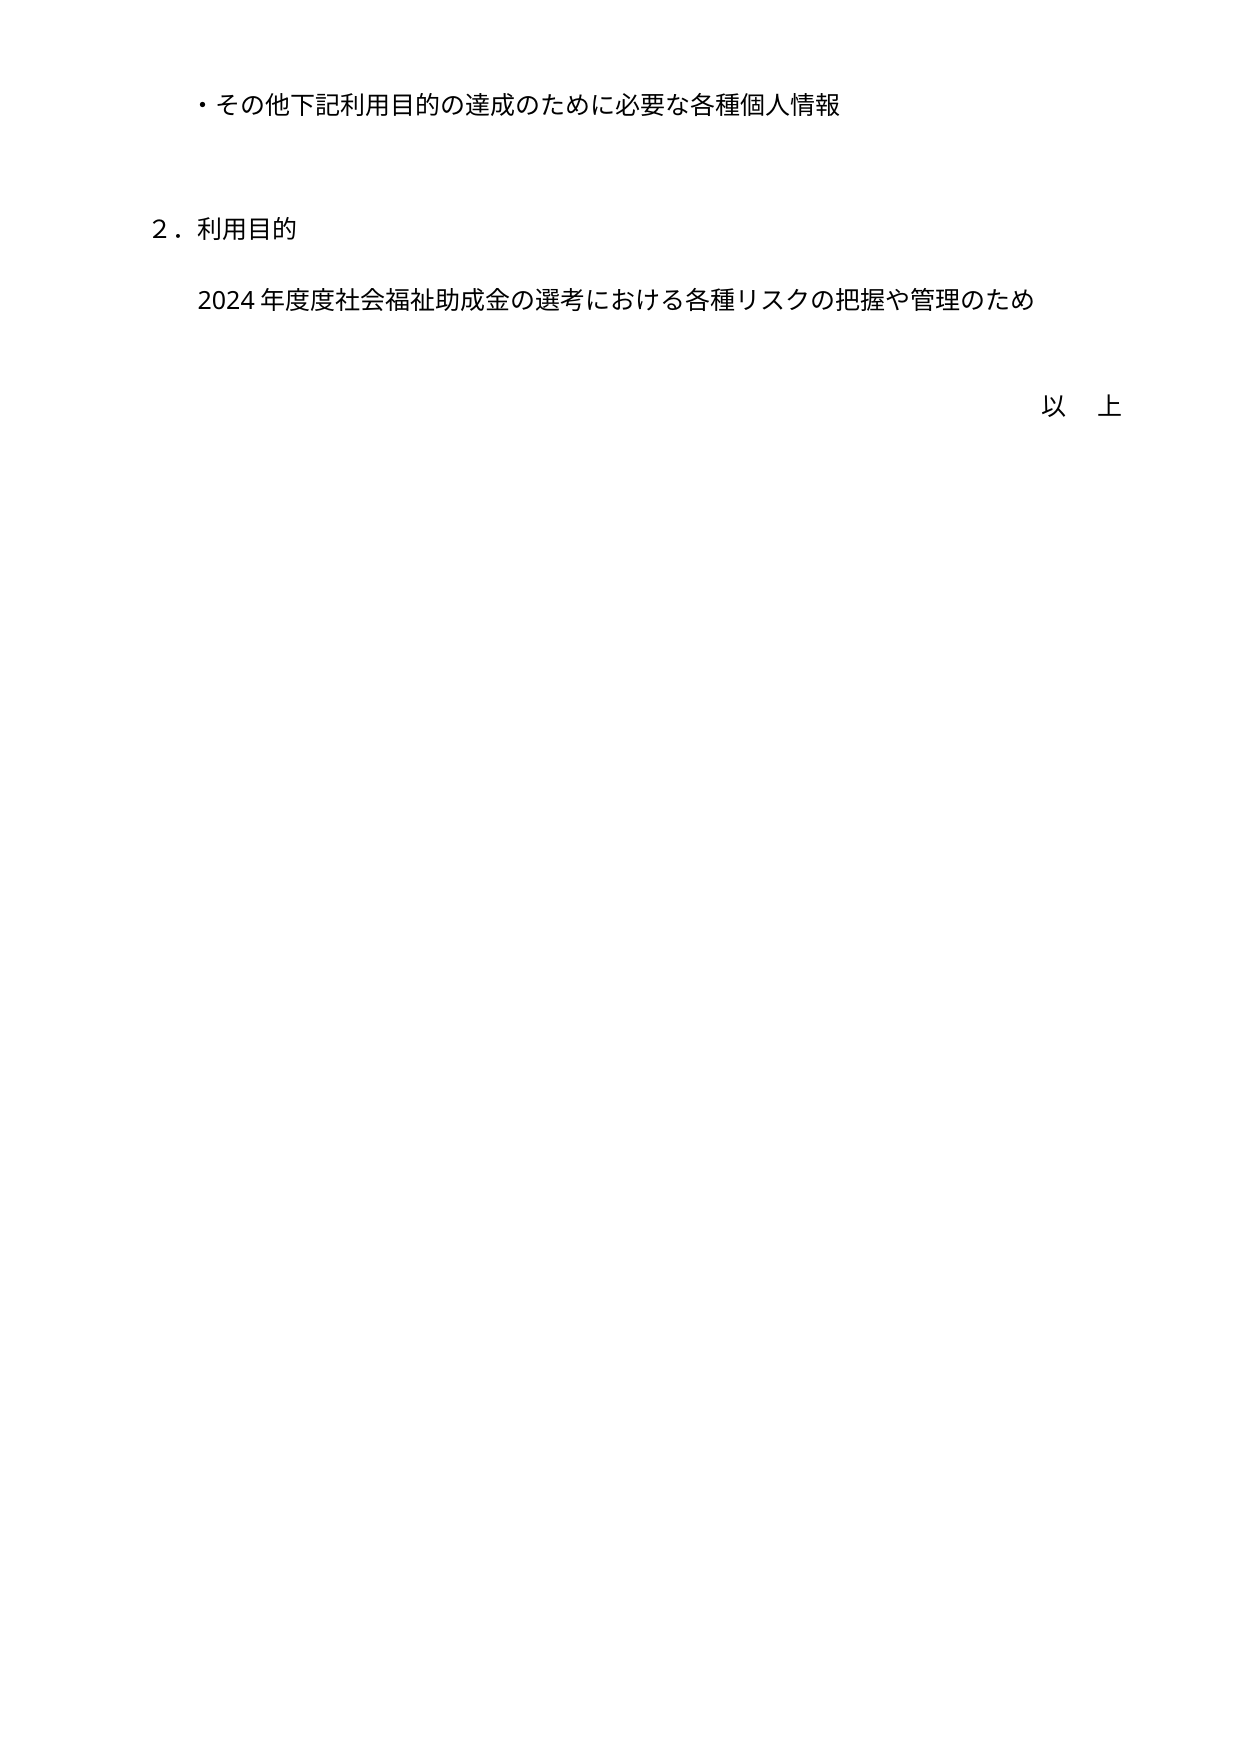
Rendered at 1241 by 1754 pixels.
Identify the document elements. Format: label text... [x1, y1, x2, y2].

text ・その他下記利用目的の達成のために必要な各種個人情報 [190, 68, 1122, 139]
text 2024年度度社会福祉助成金の選考における各種リスクの把握や管理のため [197, 263, 1135, 334]
text ２．利用目的 [148, 192, 1122, 263]
text 以 上 [148, 369, 1122, 440]
